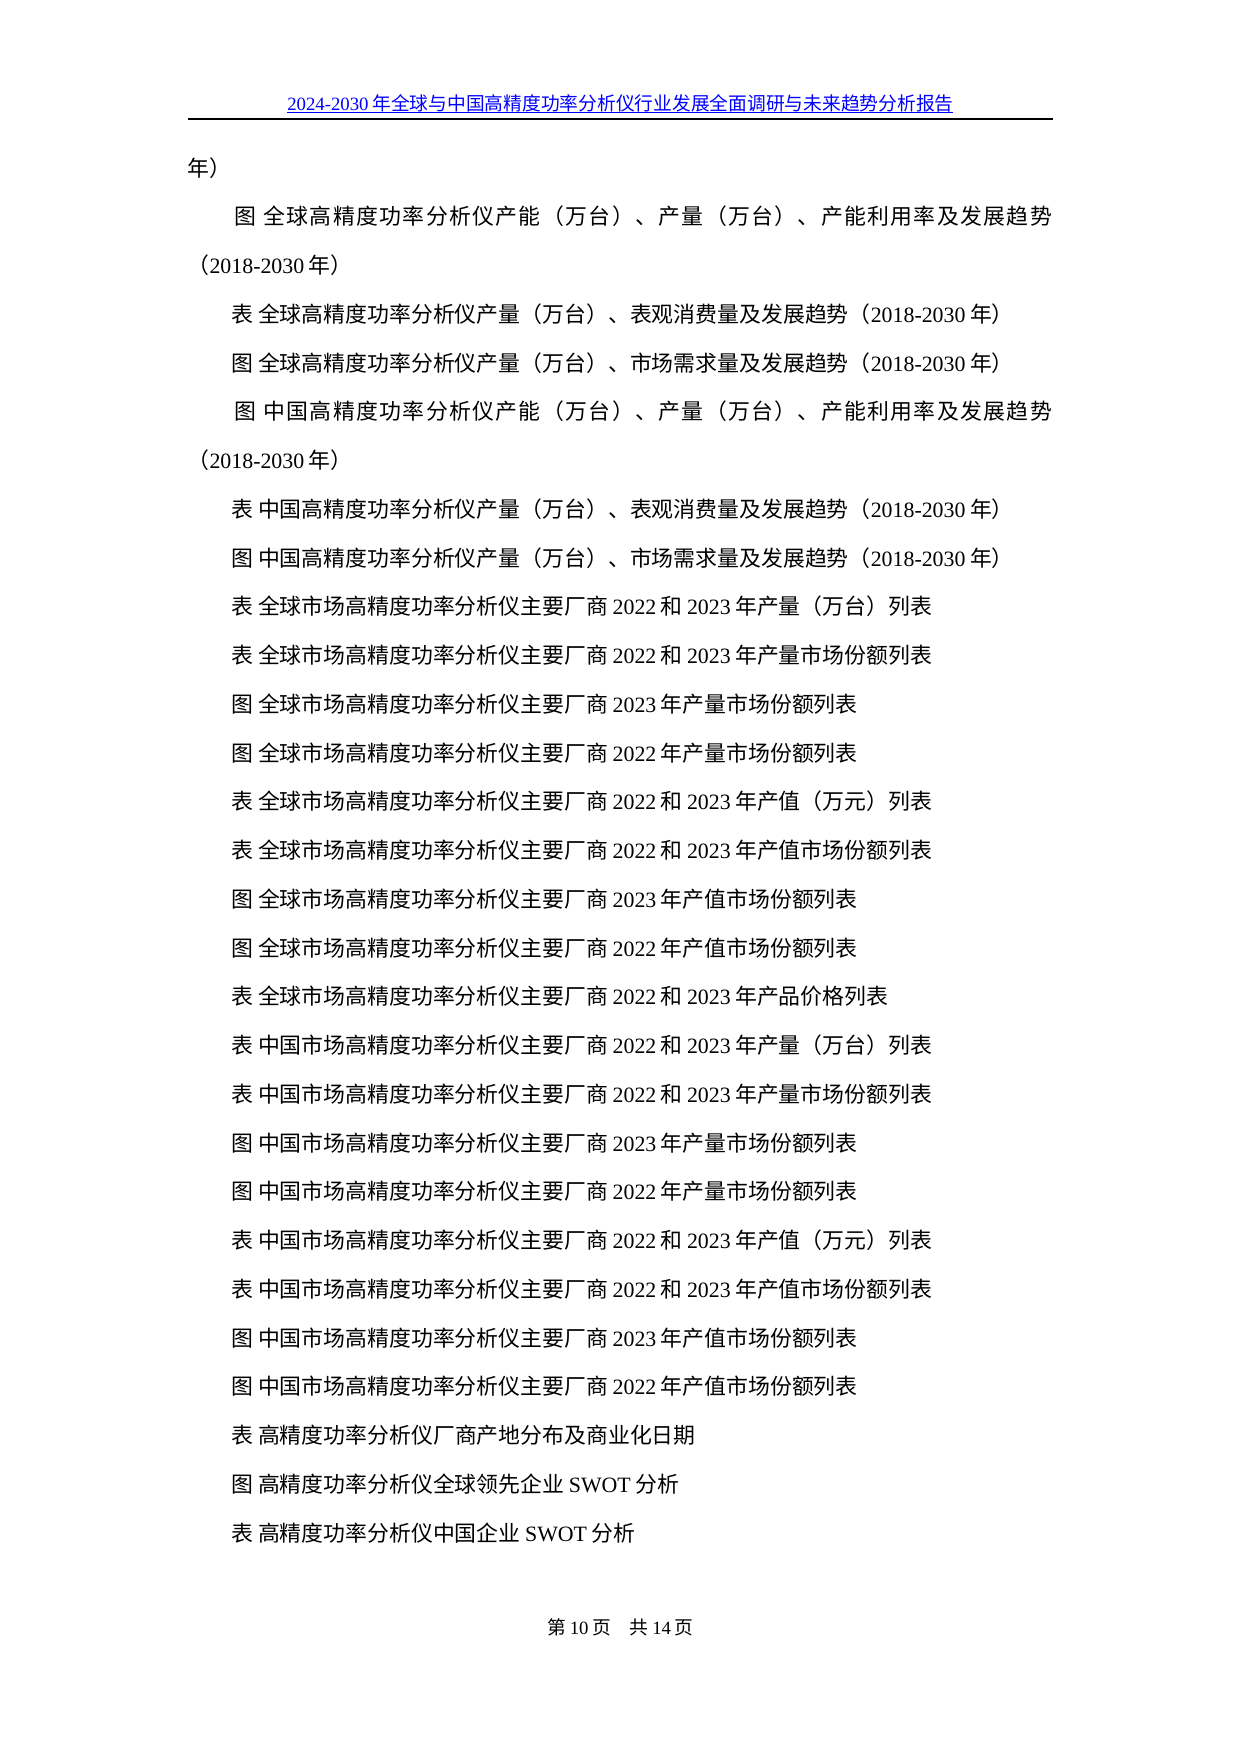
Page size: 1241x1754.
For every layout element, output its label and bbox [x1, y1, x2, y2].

text [187, 150, 1053, 1548]
